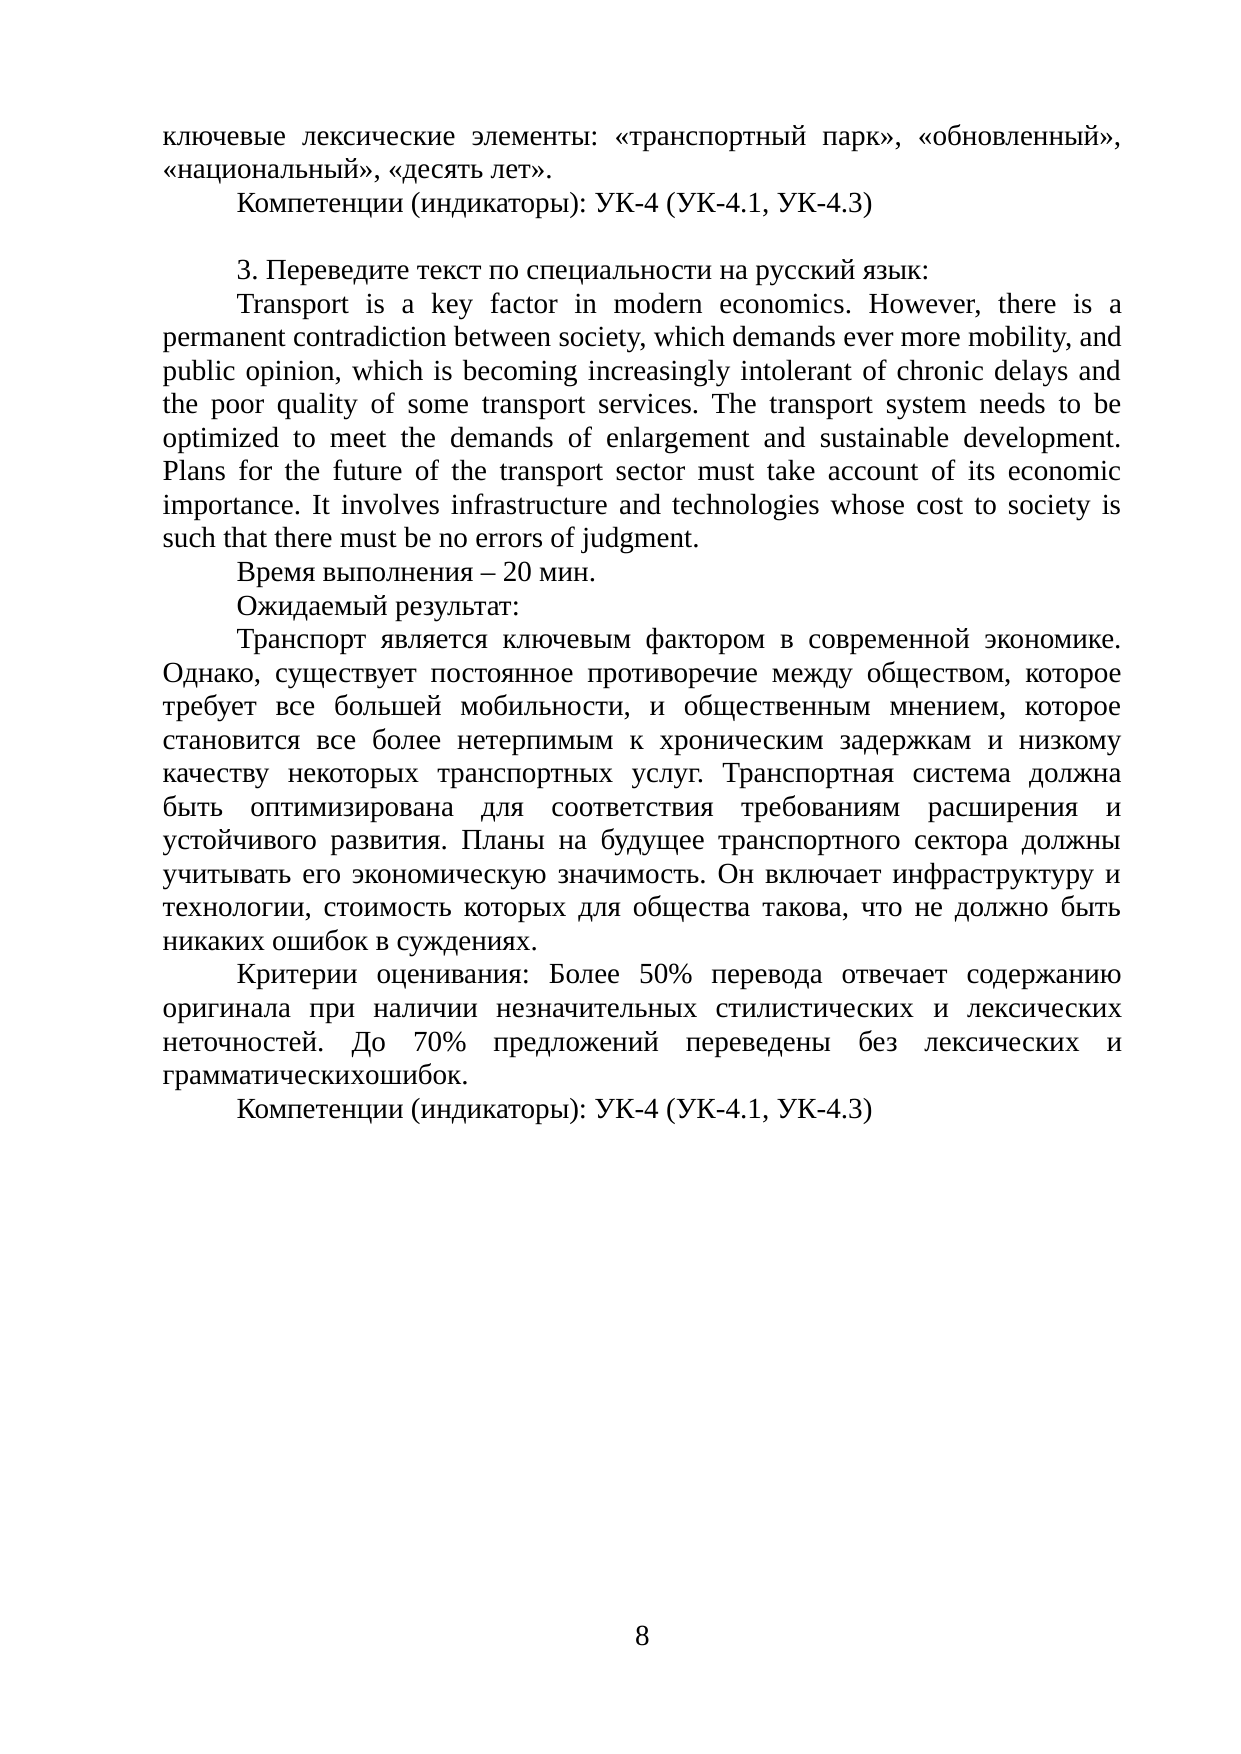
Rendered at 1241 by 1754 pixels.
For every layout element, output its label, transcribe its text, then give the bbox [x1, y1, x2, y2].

text Компетенции (индикаторы): УК-4 (УК-4.1, УК-4.3) [162, 185, 1122, 219]
text 3. Переведите текст по специальности на русский язык: [162, 252, 1122, 286]
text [162, 118, 1122, 185]
text Время выполнения – 20 мин. [162, 554, 1122, 588]
text Критерии оценивания: Более 50% перевода отвечает содержанию оригинала при наличии незначительных стилистических и лексических неточностей. До 70% предложений переведены без лексических и грамматическихошибок. [162, 957, 1122, 1091]
text Ожидаемый результат: [162, 588, 1122, 621]
text Transport is a key factor in modern economics. However, there is a permanent contradiction between society, which demands ever more mobility, and public opinion, which is becoming increasingly intolerant of chronic delays and the poor quality of some transport services. The transport system needs to be optimized to meet the demands of enlargement and sustainable development. Plans for the future of the transport sector must take account of its economic importance. It involves infrastructure and technologies whose cost to society is such that there must be no errors of judgment. [162, 286, 1122, 554]
text Компетенции (индикаторы): УК-4 (УК-4.1, УК-4.3) [162, 1091, 1122, 1124]
text Транспорт является ключевым фактором в современной экономике. Однако, существует постоянное противоречие между обществом, которое требует все большей мобильности, и общественным мнением, которое становится все более нетерпимым к хроническим задержкам и низкому качеству некоторых транспортных услуг. Транспортная система должна быть оптимизирована для соответствия требованиям расширения и устойчивого развития. Планы на будущее транспортного сектора должны учитывать его экономическую значимость. Он включает инфраструктуру и технологии, стоимость которых для общества такова, что не должно быть никаких ошибок в суждениях. [162, 621, 1122, 957]
